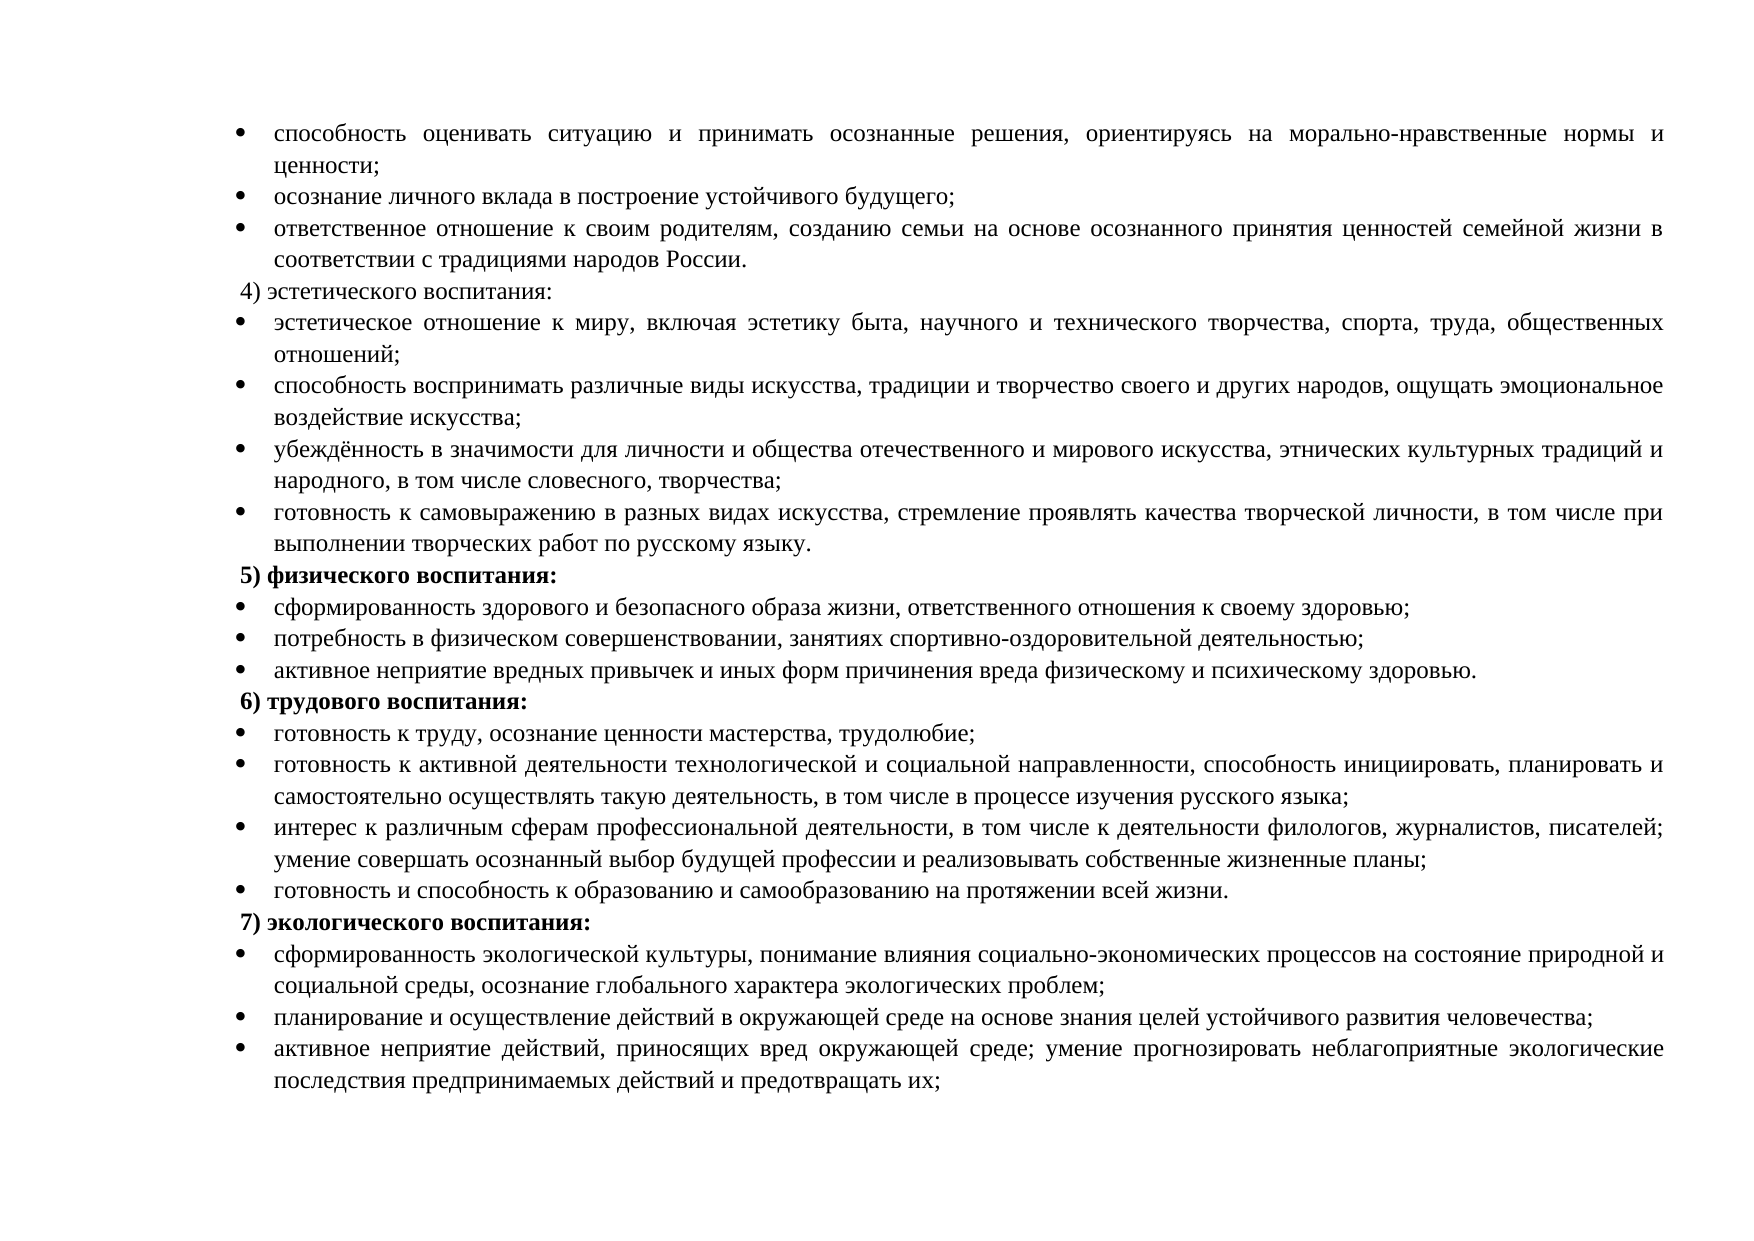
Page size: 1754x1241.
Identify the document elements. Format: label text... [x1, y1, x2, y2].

text 4) эстетического воспитания: [177, 276, 1665, 305]
list активное неприятие вредных привычек и иных форм причинения вреда физическому и психическому здоровью. [236, 655, 1665, 683]
list сформированность экологической культуры, понимание влияния социально-экономических процессов на состояние природной и социальной среды, осознание глобального характера экологических проблем; [236, 939, 1665, 999]
list готовность к труду, осознание ценности мастерства, трудолюбие; [236, 718, 1665, 747]
list потребность в физическом совершенствовании, занятиях спортивно-оздоровительной деятельностью; [236, 623, 1665, 652]
text 6) трудового воспитания: [177, 686, 1665, 715]
list сформированность здорового и безопасного образа жизни, ответственного отношения к своему здоровью; [236, 592, 1665, 620]
list осознание личного вклада в построение устойчивого будущего; [236, 181, 1665, 210]
list способность оценивать ситуацию и принимать осознанные решения, ориентируясь на морально-нравственные нормы и ценности; [236, 118, 1665, 178]
list интерес к различным сферам профессиональной деятельности, в том числе к деятельности филологов, журналистов, писателей; умение совершать осознанный выбор будущей профессии и реализовывать собственные жизненные планы; [236, 812, 1665, 873]
list планирование и осуществление действий в окружающей среде на основе знания целей устойчивого развития человечества; [236, 1002, 1665, 1031]
text 5) физического воспитания: [177, 560, 1665, 589]
list убеждённость в значимости для личности и общества отечественного и мирового искусства, этнических культурных традиций и народного, в том числе словесного, творчества; [236, 434, 1665, 494]
list готовность к самовыражению в разных видах искусства, стремление проявлять качества творческой личности, в том числе при выполнении творческих работ по русскому языку. [236, 497, 1665, 557]
list способность воспринимать различные виды искусства, традиции и творчество своего и других народов, ощущать эмоциональное воздействие искусства; [236, 371, 1665, 431]
list готовность к активной деятельности технологической и социальной направленности, способность инициировать, планировать и самостоятельно осуществлять такую деятельность, в том числе в процессе изучения русского языка; [236, 749, 1665, 810]
text 7) экологического воспитания: [177, 907, 1665, 936]
list активное неприятие действий, приносящих вред окружающей среде; умение прогнозировать неблагоприятные экологические последствия предпринимаемых действий и предотвращать их; [236, 1033, 1665, 1094]
list эстетическое отношение к миру, включая эстетику быта, научного и технического творчества, спорта, труда, общественных отношений; [236, 307, 1665, 368]
list ответственное отношение к своим родителям, созданию семьи на основе осознанного принятия ценностей семейной жизни в соответствии с традициями народов России. [236, 213, 1665, 273]
list готовность и способность к образованию и самообразованию на протяжении всей жизни. [236, 876, 1665, 904]
